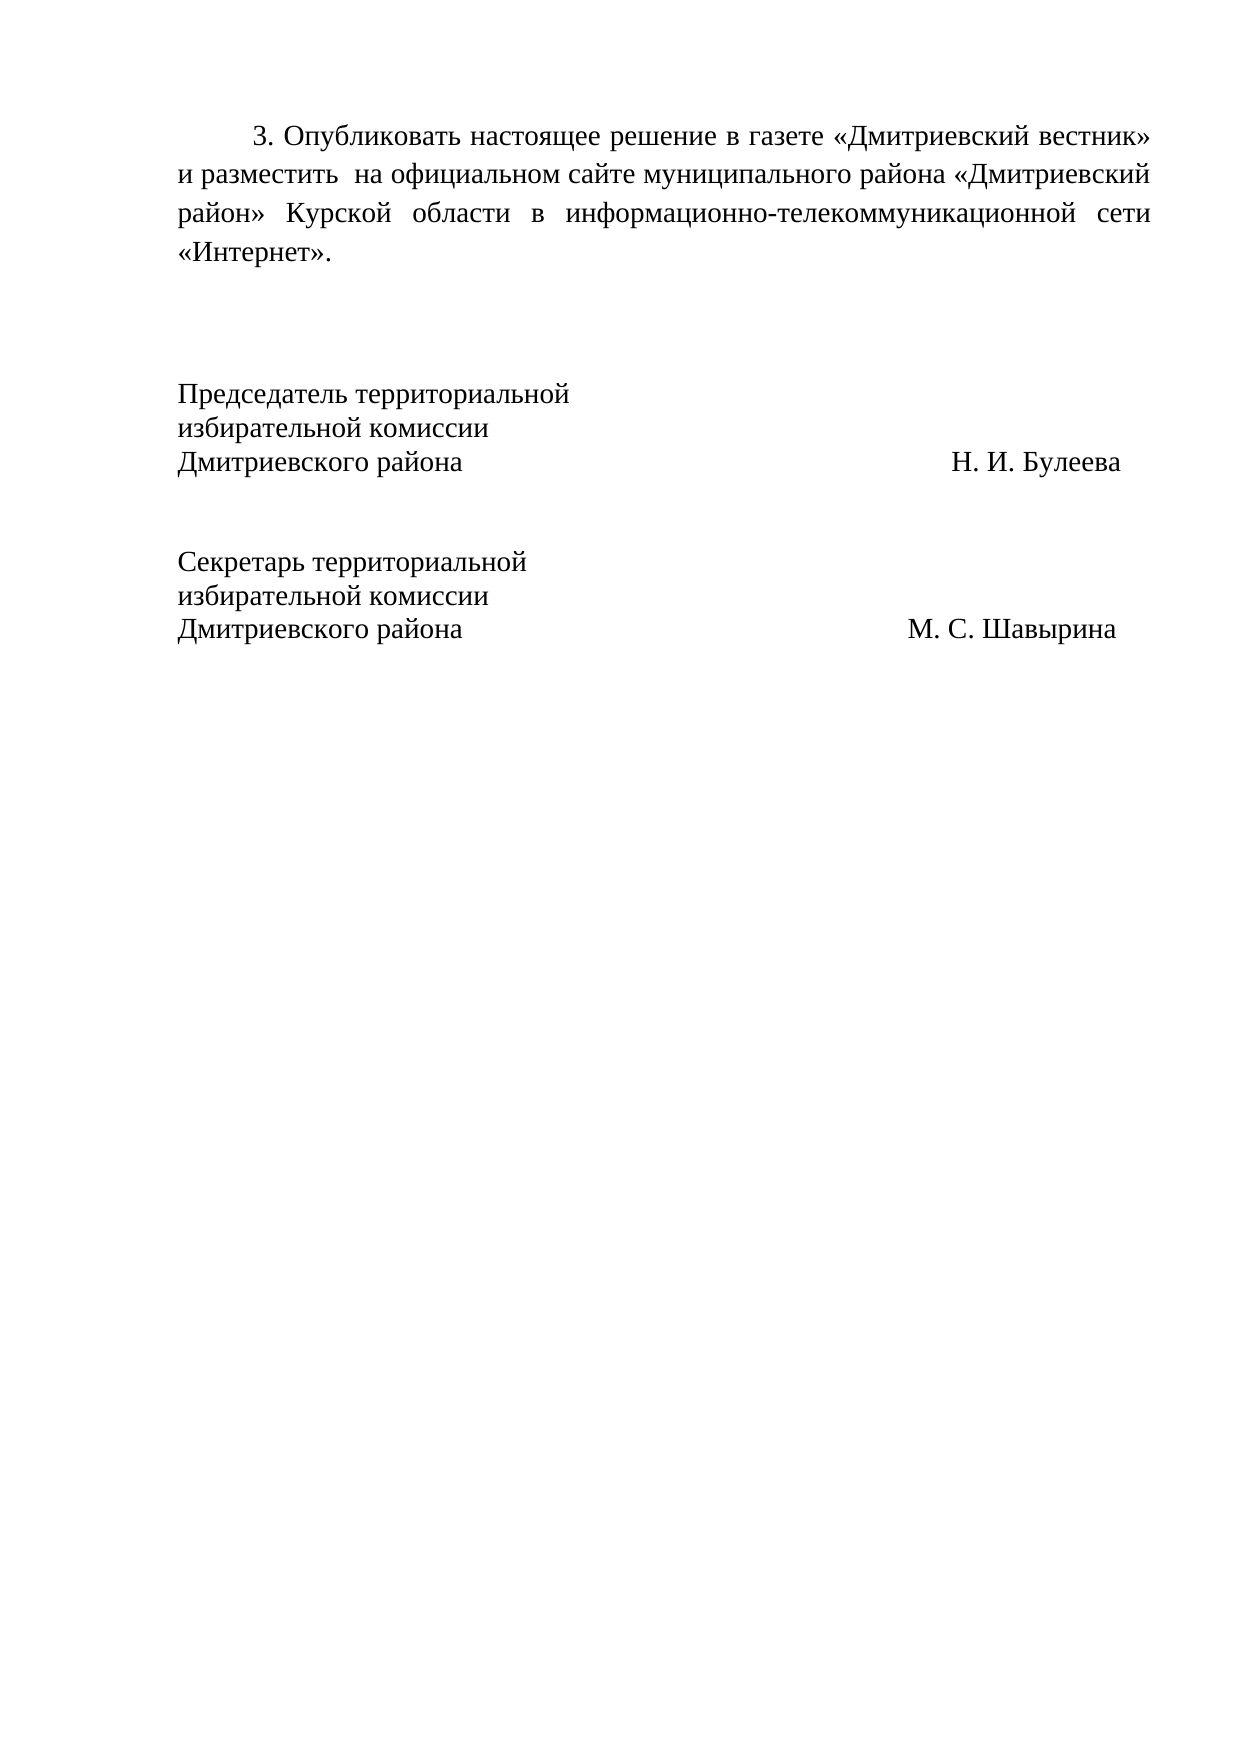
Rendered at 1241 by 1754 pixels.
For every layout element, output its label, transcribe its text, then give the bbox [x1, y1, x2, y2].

text Секретарь территориальной [177, 544, 1152, 578]
text избирательной комиссии [177, 578, 1152, 611]
text избирательной комиссии [177, 410, 1152, 444]
text Дмитриевского района Н. И. Булеева [177, 444, 1152, 477]
text Председатель территориальной [177, 377, 1152, 410]
text 3. Опубликовать настоящее решение в газете «Дмитриевский вестник» и разместить на официальном сайте муниципального района «Дмитриевский район» Курской области в информационно-телекоммуникационной сети «Интернет». [177, 118, 1152, 267]
text Дмитриевского района М. С. Шавырина [177, 611, 1152, 645]
